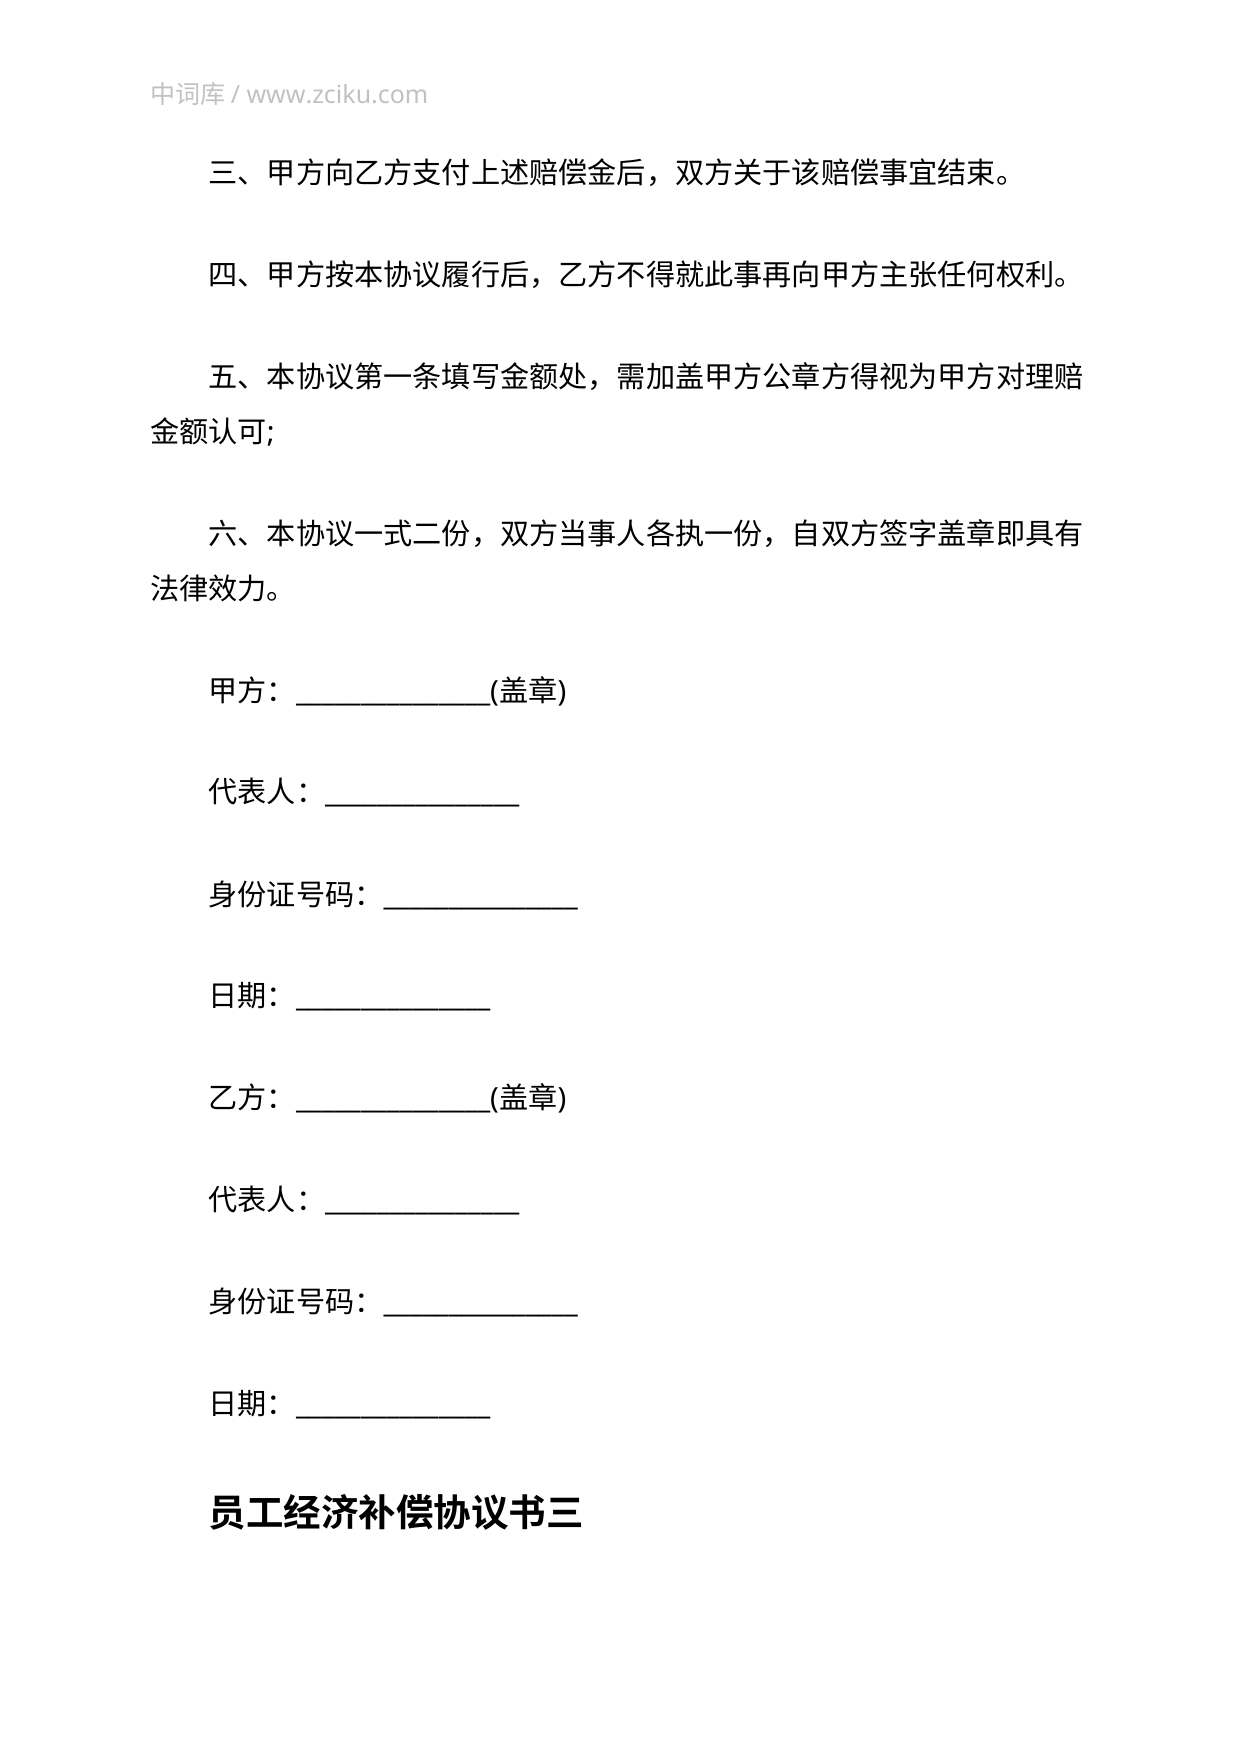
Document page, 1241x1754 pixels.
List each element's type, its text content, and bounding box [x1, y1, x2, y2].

text 身份证号码：_______________ [150, 871, 1090, 913]
text 五、本协议第一条填写金额处，需加盖甲方公章方得视为甲方对理赔金额认可; [150, 353, 1090, 451]
text 员工经济补偿协议书三 [150, 1483, 1090, 1537]
text 日期：_______________ [150, 1381, 1090, 1423]
text 三、甲方向乙方支付上述赔偿金后，双方关于该赔偿事宜结束。 [150, 150, 1090, 192]
text 日期：_______________ [150, 973, 1090, 1015]
text 乙方：_______________(盖章) [150, 1075, 1090, 1117]
text 六、本协议一式二份，双方当事人各执一份，自双方签字盖章即具有法律效力。 [150, 510, 1090, 608]
text 身份证号码：_______________ [150, 1279, 1090, 1321]
text 四、甲方按本协议履行后，乙方不得就此事再向甲方主张任何权利。 [150, 252, 1090, 294]
text 甲方：_______________(盖章) [150, 667, 1090, 709]
text 代表人：_______________ [150, 1177, 1090, 1219]
text 代表人：_______________ [150, 769, 1090, 811]
